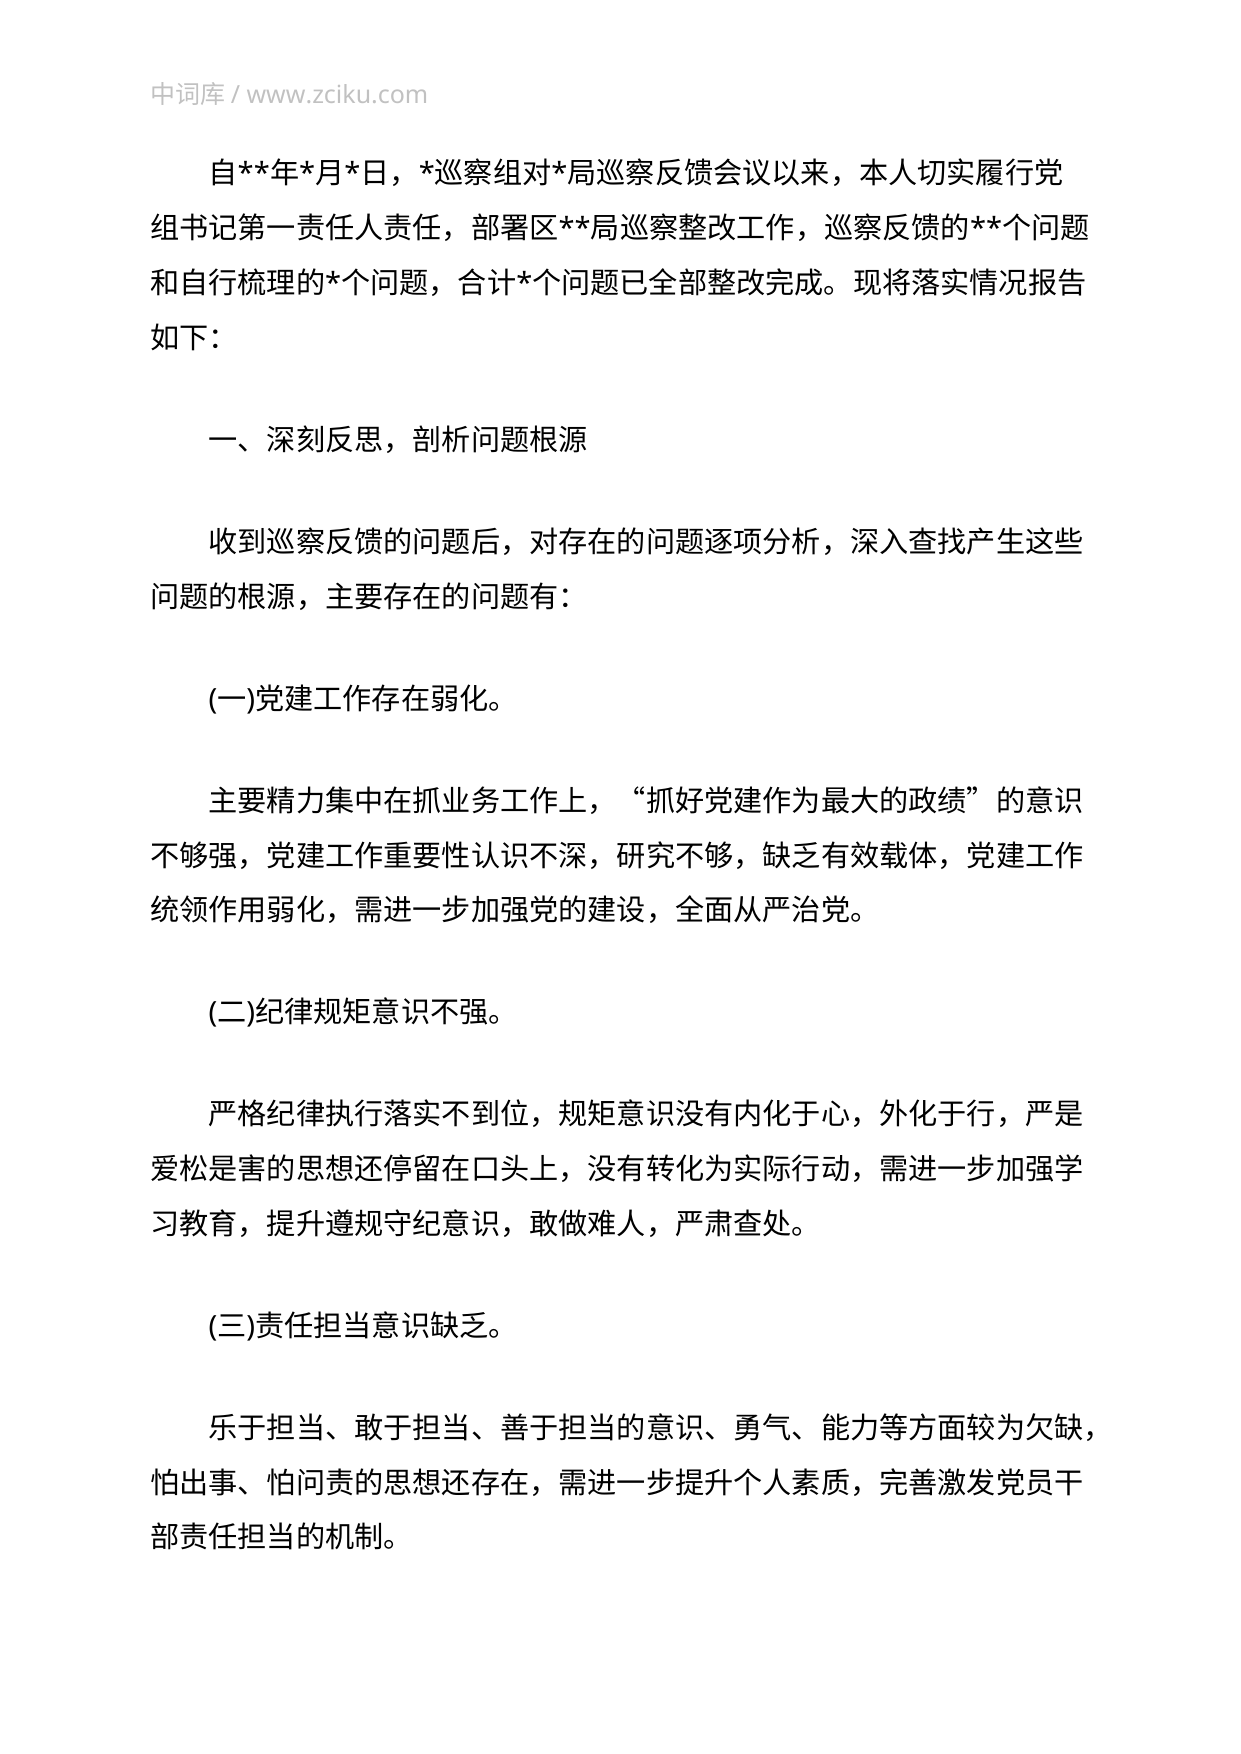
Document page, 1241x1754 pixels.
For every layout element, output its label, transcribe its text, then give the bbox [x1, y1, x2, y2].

text 严格纪律执行落实不到位，规矩意识没有内化于心，外化于行，严是爱松是害的思想还停留在口头上，没有转化为实际行动，需进一步加强学习教育，提升遵规守纪意识，敢做难人，严肃查处。 [150, 1091, 1090, 1243]
text (二)纪律规矩意识不强。 [150, 989, 1090, 1031]
text 一、深刻反思，剖析问题根源 [150, 417, 1090, 459]
text 自**年*月*日，*巡察组对*局巡察反馈会议以来，本人切实履行党组书记第一责任人责任，部署区**局巡察整改工作，巡察反馈的**个问题和自行梳理的*个问题，合计*个问题已全部整改完成。现将落实情况报告如下： [150, 150, 1090, 357]
text 收到巡察反馈的问题后，对存在的问题逐项分析，深入查找产生这些问题的根源，主要存在的问题有： [150, 518, 1090, 616]
text 乐于担当、敢于担当、善于担当的意识、勇气、能力等方面较为欠缺，怕出事、怕问责的思想还存在，需进一步提升个人素质，完善激发党员干部责任担当的机制。 [150, 1404, 1090, 1556]
text (一)党建工作存在弱化。 [150, 675, 1090, 718]
text 主要精力集中在抓业务工作上，“抓好党建作为最大的政绩”的意识不够强，党建工作重要性认识不深，研究不够，缺乏有效载体，党建工作统领作用弱化，需进一步加强党的建设，全面从严治党。 [150, 777, 1090, 929]
text (三)责任担当意识缺乏。 [150, 1302, 1090, 1345]
